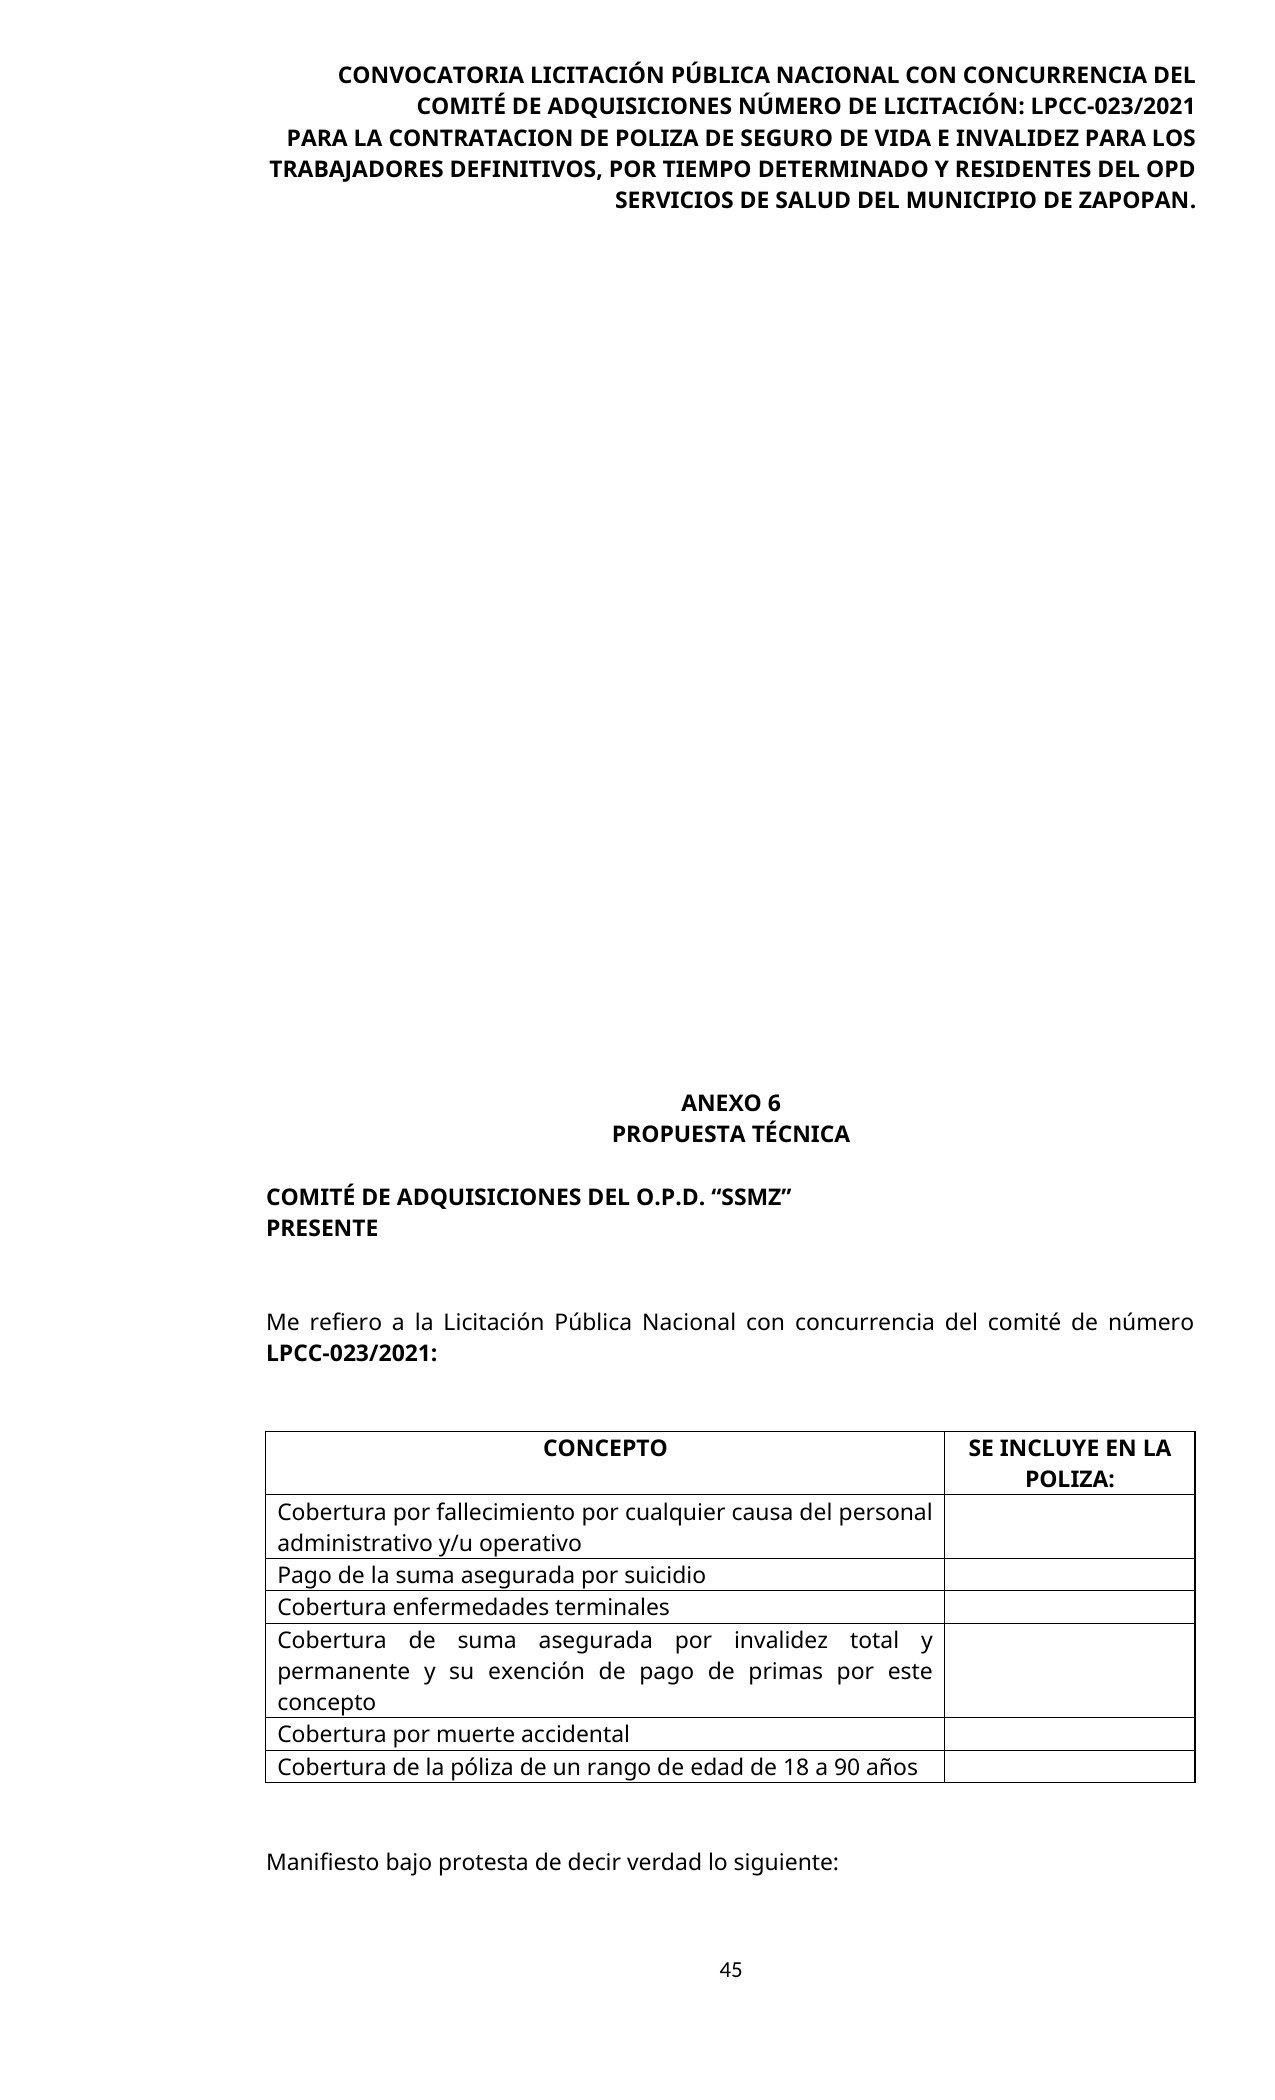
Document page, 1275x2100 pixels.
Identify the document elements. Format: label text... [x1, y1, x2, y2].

text PRESENTE [266, 1212, 1196, 1243]
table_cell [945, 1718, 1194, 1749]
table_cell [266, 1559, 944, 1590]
text ANEXO 6 [266, 1087, 1196, 1118]
text Me refiero a la Licitación Pública Nacional con concurrencia del comité de número LPCC-023/2021: [266, 1306, 1196, 1368]
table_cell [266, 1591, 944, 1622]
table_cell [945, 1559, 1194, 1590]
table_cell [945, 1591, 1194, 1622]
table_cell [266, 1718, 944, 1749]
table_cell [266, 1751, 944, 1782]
text PROPUESTA TÉCNICA [266, 1118, 1196, 1149]
text COMITÉ DE ADQUISICIONES DEL O.P.D. “SSMZ” [266, 1181, 1196, 1212]
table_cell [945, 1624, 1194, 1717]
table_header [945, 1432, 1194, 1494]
text Manifiesto bajo protesta de decir verdad lo siguiente: [266, 1845, 1196, 1877]
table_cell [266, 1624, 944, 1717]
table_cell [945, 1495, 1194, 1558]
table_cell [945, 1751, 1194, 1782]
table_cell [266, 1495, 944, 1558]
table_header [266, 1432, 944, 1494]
